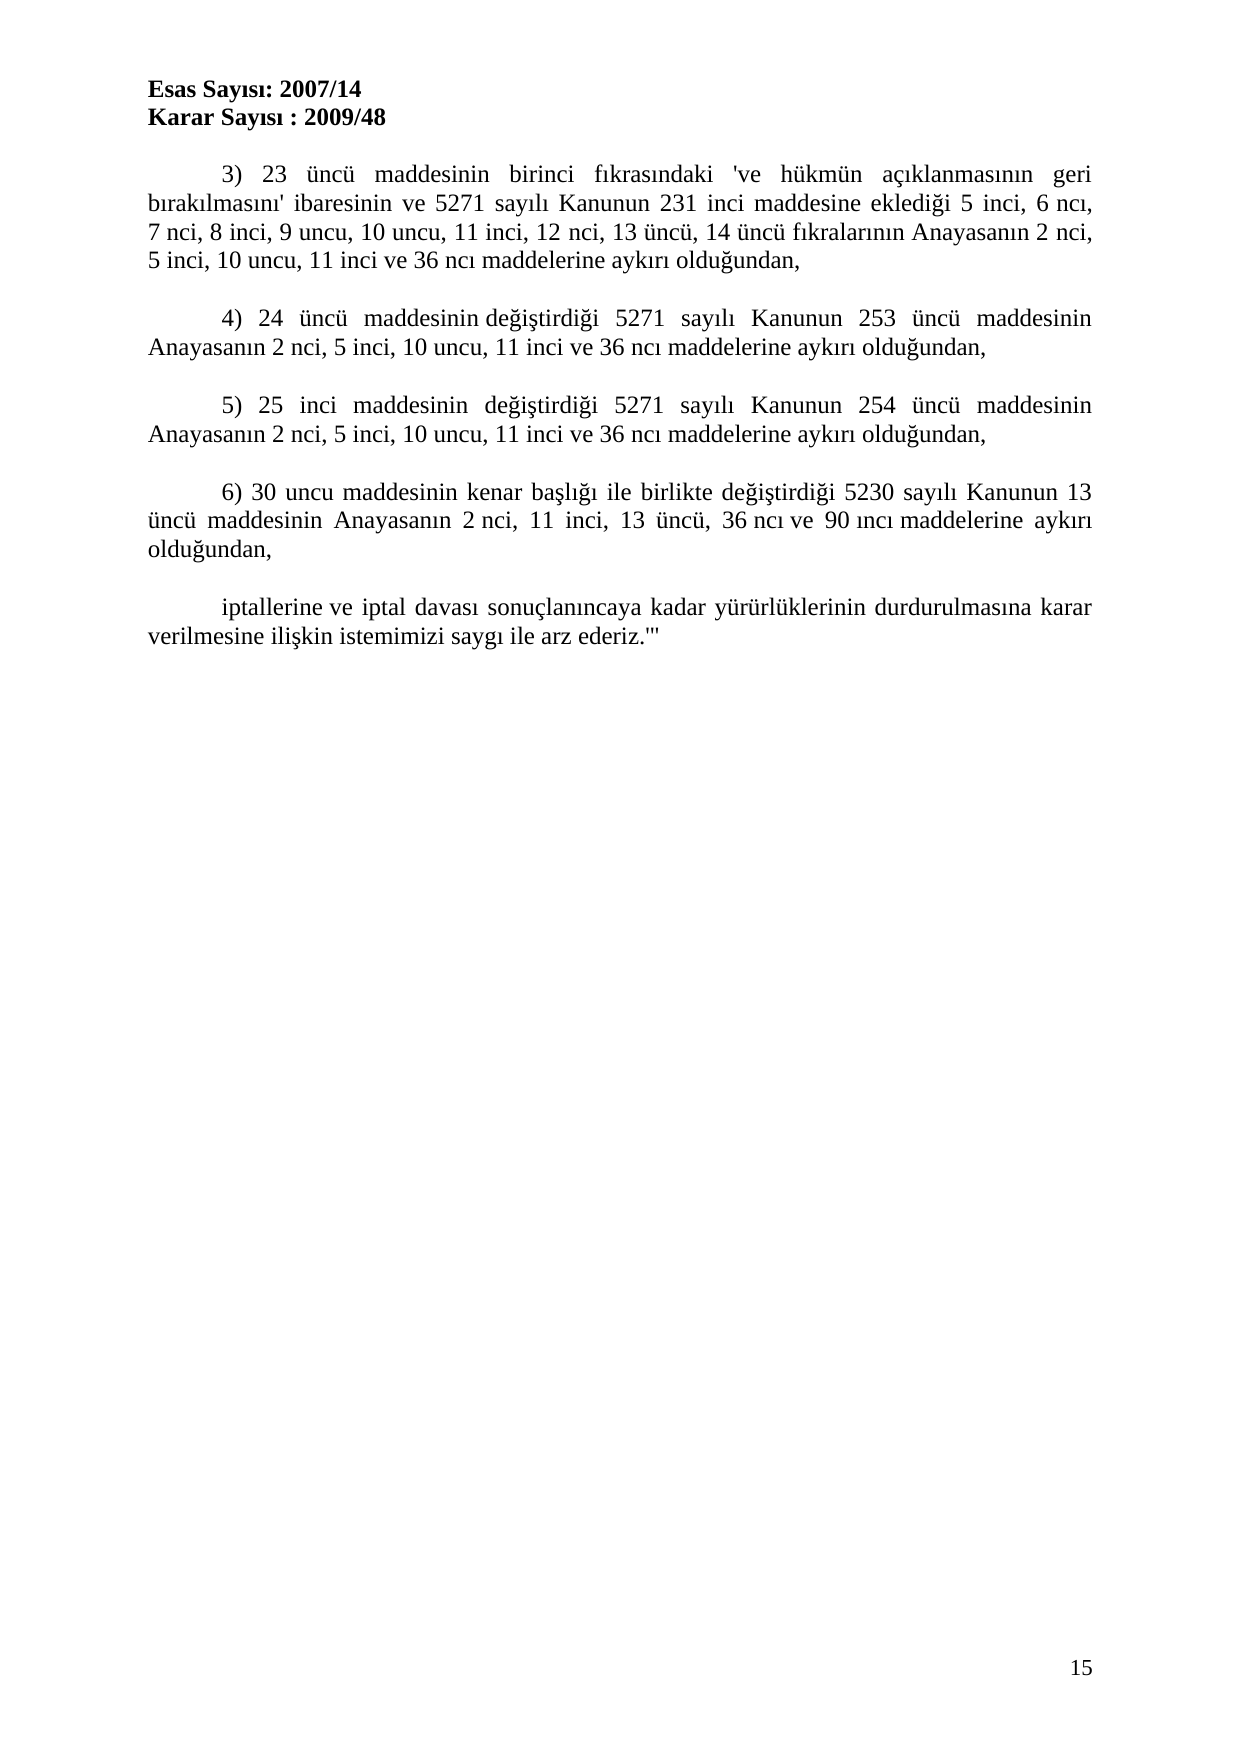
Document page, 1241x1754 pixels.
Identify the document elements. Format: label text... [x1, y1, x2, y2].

text iptallerine ve iptal davası sonuçlanıncaya kadar yürürlüklerinin durdurulmasına karar verilmesine ilişkin istemimizi saygı ile arz ederiz.'" [148, 592, 1093, 650]
text 6) 30 uncu maddesinin kenar başlığı ile birlikte değiştirdiği 5230 sayılı Kanunun 13 üncü maddesinin Anayasanın 2 nci, 11 inci, 13 üncü, 36 ncı ve 90 ıncı maddelerine aykırı olduğundan, [148, 477, 1093, 563]
text 3) 23 üncü maddesinin birinci fıkrasındaki 've hükmün açıklanmasının geri bırakılmasını' ibaresinin ve 5271 sayılı Kanunun 231 inci maddesine eklediği 5 inci, 6 ncı, 7 nci, 8 inci, 9 uncu, 10 uncu, 11 inci, 12 nci, 13 üncü, 14 üncü fıkralarının Anayasanın 2 nci, 5 inci, 10 uncu, 11 inci ve 36 ncı maddelerine aykırı olduğundan, [148, 159, 1093, 274]
text 4) 24 üncü maddesinin değiştirdiği 5271 sayılı Kanunun 253 üncü maddesinin Anayasanın 2 nci, 5 inci, 10 uncu, 11 inci ve 36 ncı maddelerine aykırı olduğundan, [148, 303, 1093, 361]
text 5) 25 inci maddesinin değiştirdiği 5271 sayılı Kanunun 254 üncü maddesinin Anayasanın 2 nci, 5 inci, 10 uncu, 11 inci ve 36 ncı maddelerine aykırı olduğundan, [148, 390, 1093, 448]
